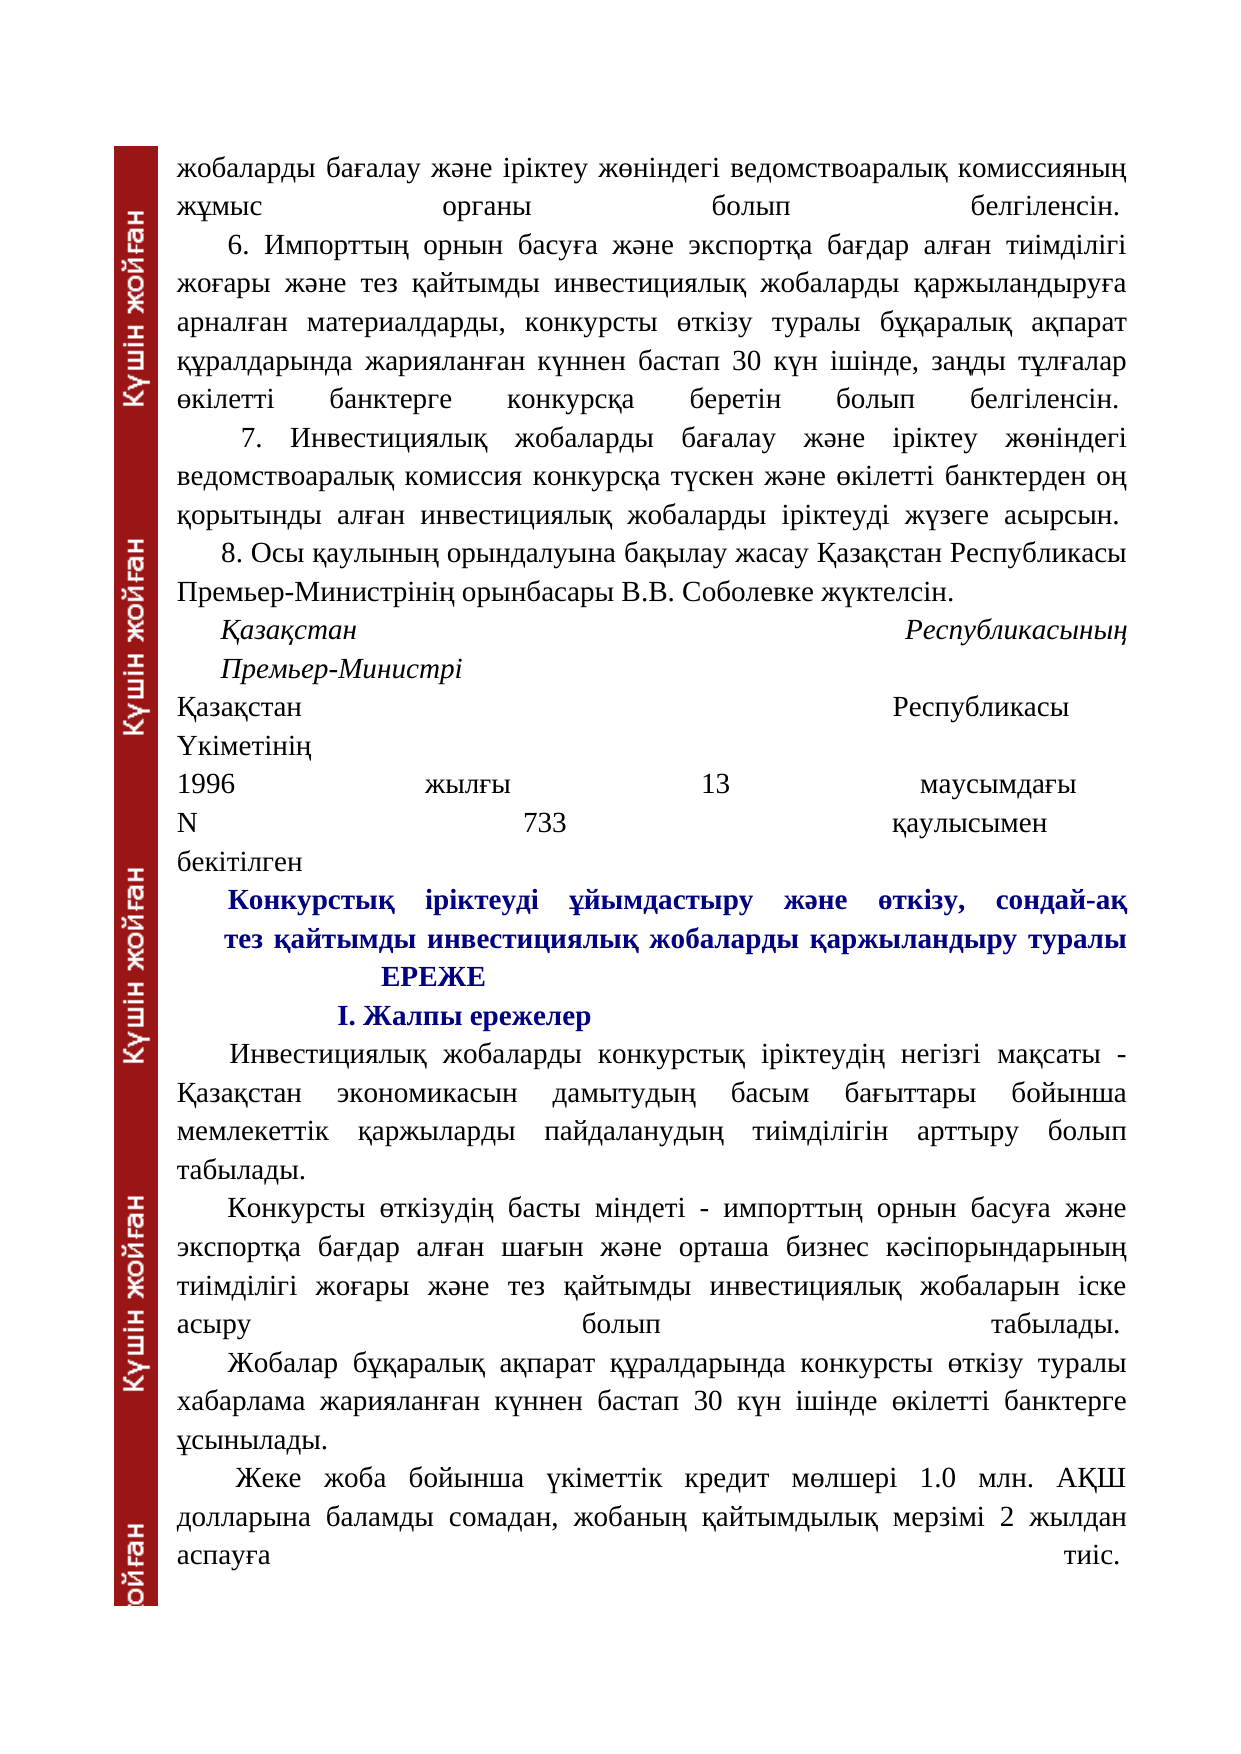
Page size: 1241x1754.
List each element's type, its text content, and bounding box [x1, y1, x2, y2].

text Қазақстан Республикасының Премьер-Министрi [112, 612, 1128, 684]
text Қазақстан Республикасы Үкiметiнiң 1996 жылғы 13 маусымдағы N 733 қаулысымен бекiтiлген [112, 689, 1128, 877]
text I. Жалпы ережелер [112, 998, 1128, 1031]
picture [114, 146, 158, 150]
picture [114, 1031, 158, 1036]
picture [114, 993, 158, 998]
picture [114, 877, 158, 882]
picture [114, 607, 158, 612]
picture [114, 684, 158, 689]
text Конкурстық iрiктеудi ұйымдастыру және өткiзу, сондай-ақ тез қайтымды инвестициялық жобаларды қаржыландыру туралы ЕРЕЖЕ [112, 882, 1128, 993]
picture [114, 1571, 158, 1606]
